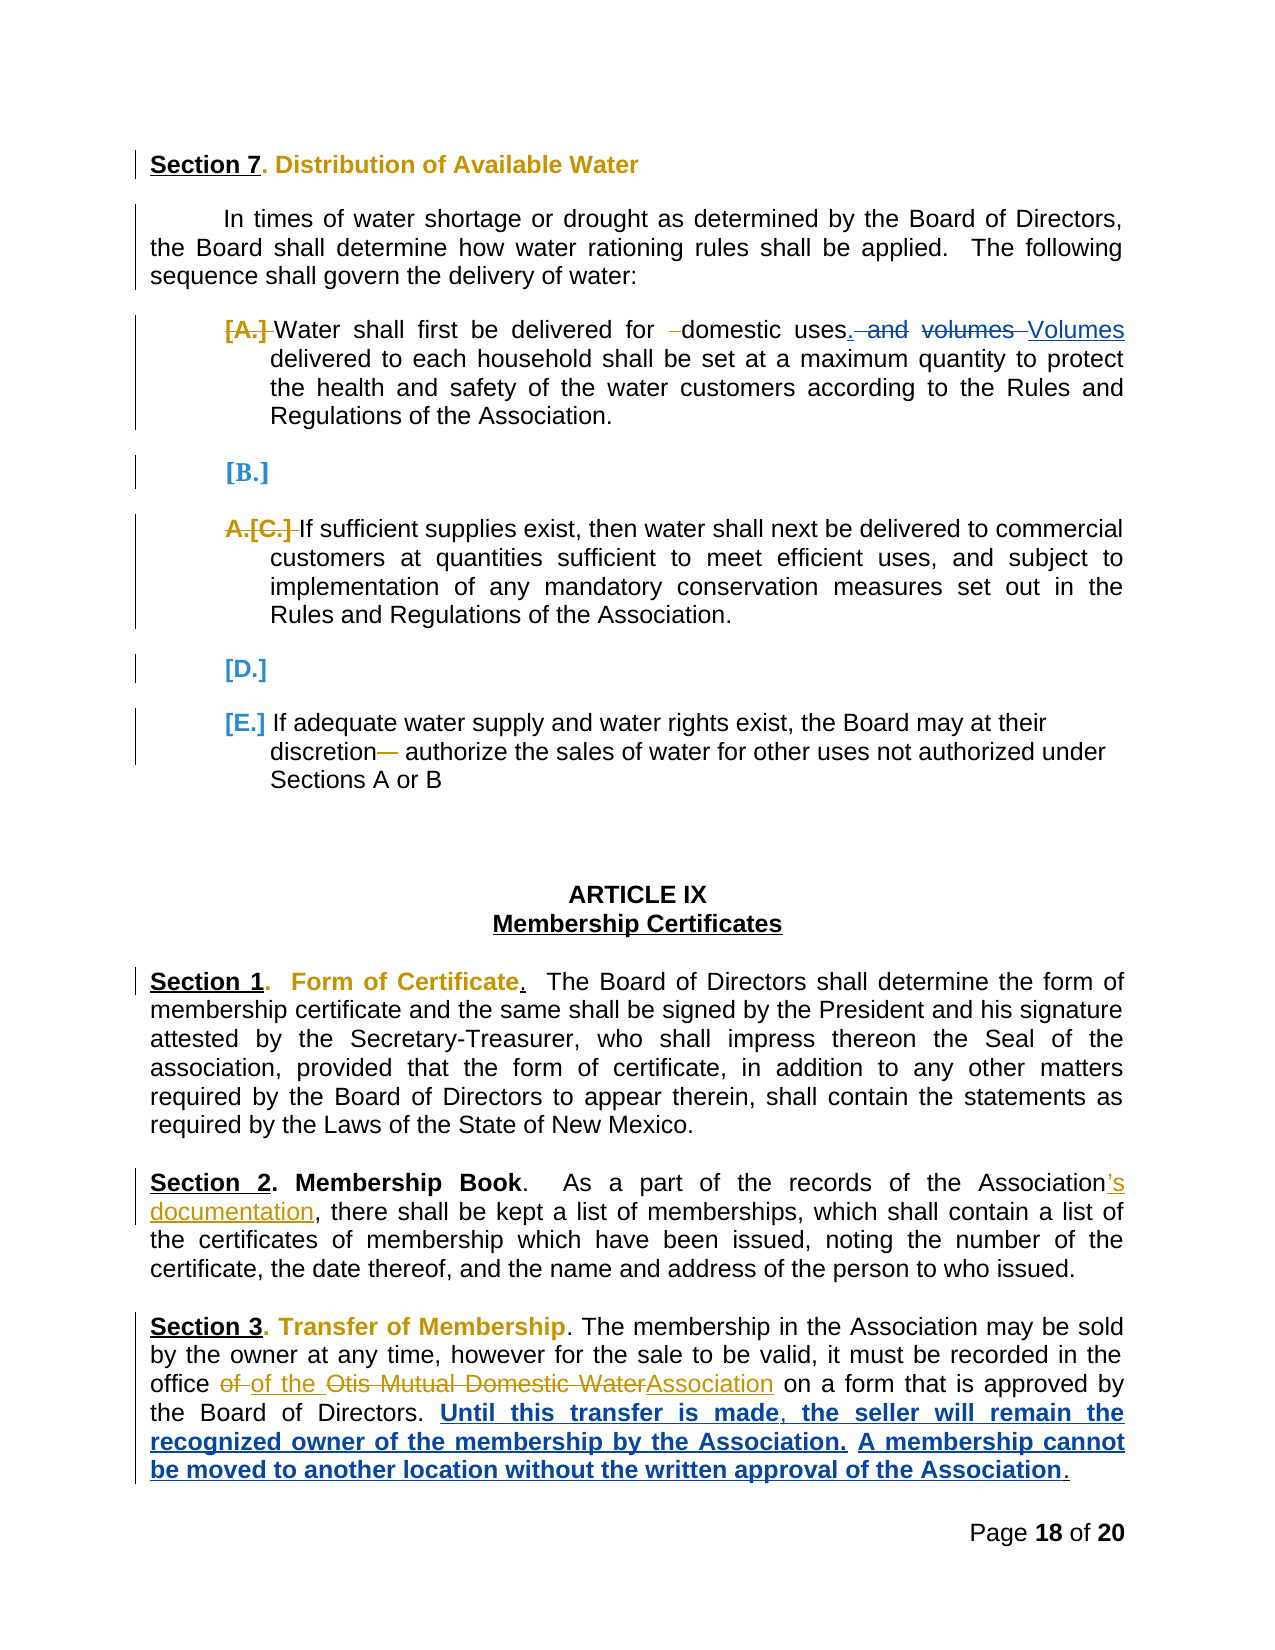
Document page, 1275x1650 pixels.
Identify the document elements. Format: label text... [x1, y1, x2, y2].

text Section 3. Transfer of Membership. The membership in the Association may be sold by the owner at any time, however for the sale to be valid, it must be recorded in the office on a form that is approved by the Board of Directors. Until this transfer is made the seller will remain the recognized owner of the membership by the Association. A membership cannot be moved to another location without the written approval of the Association. [150, 1312, 1125, 1484]
list If sufficient supplies exist, then water shall next be delivered to commercial customers at quantities sufficient to meet efficient uses, and subject to implementation of any mandatory conservation measures set out in the Rules and Regulations of the Association. [225, 514, 1125, 629]
text Section 7. Distribution of Available Water [150, 150, 1125, 179]
text Section 1. Form of Certificate. The Board of Directors shall determine the form of membership certificate and the same shall be signed by the President and his signature attested by the Secretary-Treasurer, who shall impress thereon the Seal of the association, provided that the form of certificate, in addition to any other matters required by the Board of Directors to appear therein, shall contain the statements as required by the Laws of the State of New Mexico. [150, 967, 1125, 1139]
subtitle ARTICLE IX [150, 880, 1125, 909]
list If adequate water supply and water rights exist, the Board may at their discretion authorize the sales of water for other uses not authorized under Sections A or B [225, 708, 1125, 794]
list Water shall first be delivered for domestic uses delivered to each household shall be set at a maximum quantity to protect the health and safety of the water customers according to the Rules and Regulations of the Association. [225, 315, 1125, 430]
text Section 2. Membership Book. As a part of the records of the Association, there shall be kept a list of memberships, which shall contain a list of the certificates of membership which have been issued, noting the number of the certificate, the date thereof, and the name and address of the person to who issued. [150, 1168, 1125, 1283]
text Membership Certificates [150, 909, 1125, 938]
text In times of water shortage or drought as determined by the Board of Directors, the Board shall determine how water rationing rules shall be applied. The following sequence shall govern the delivery of water: [150, 204, 1125, 290]
